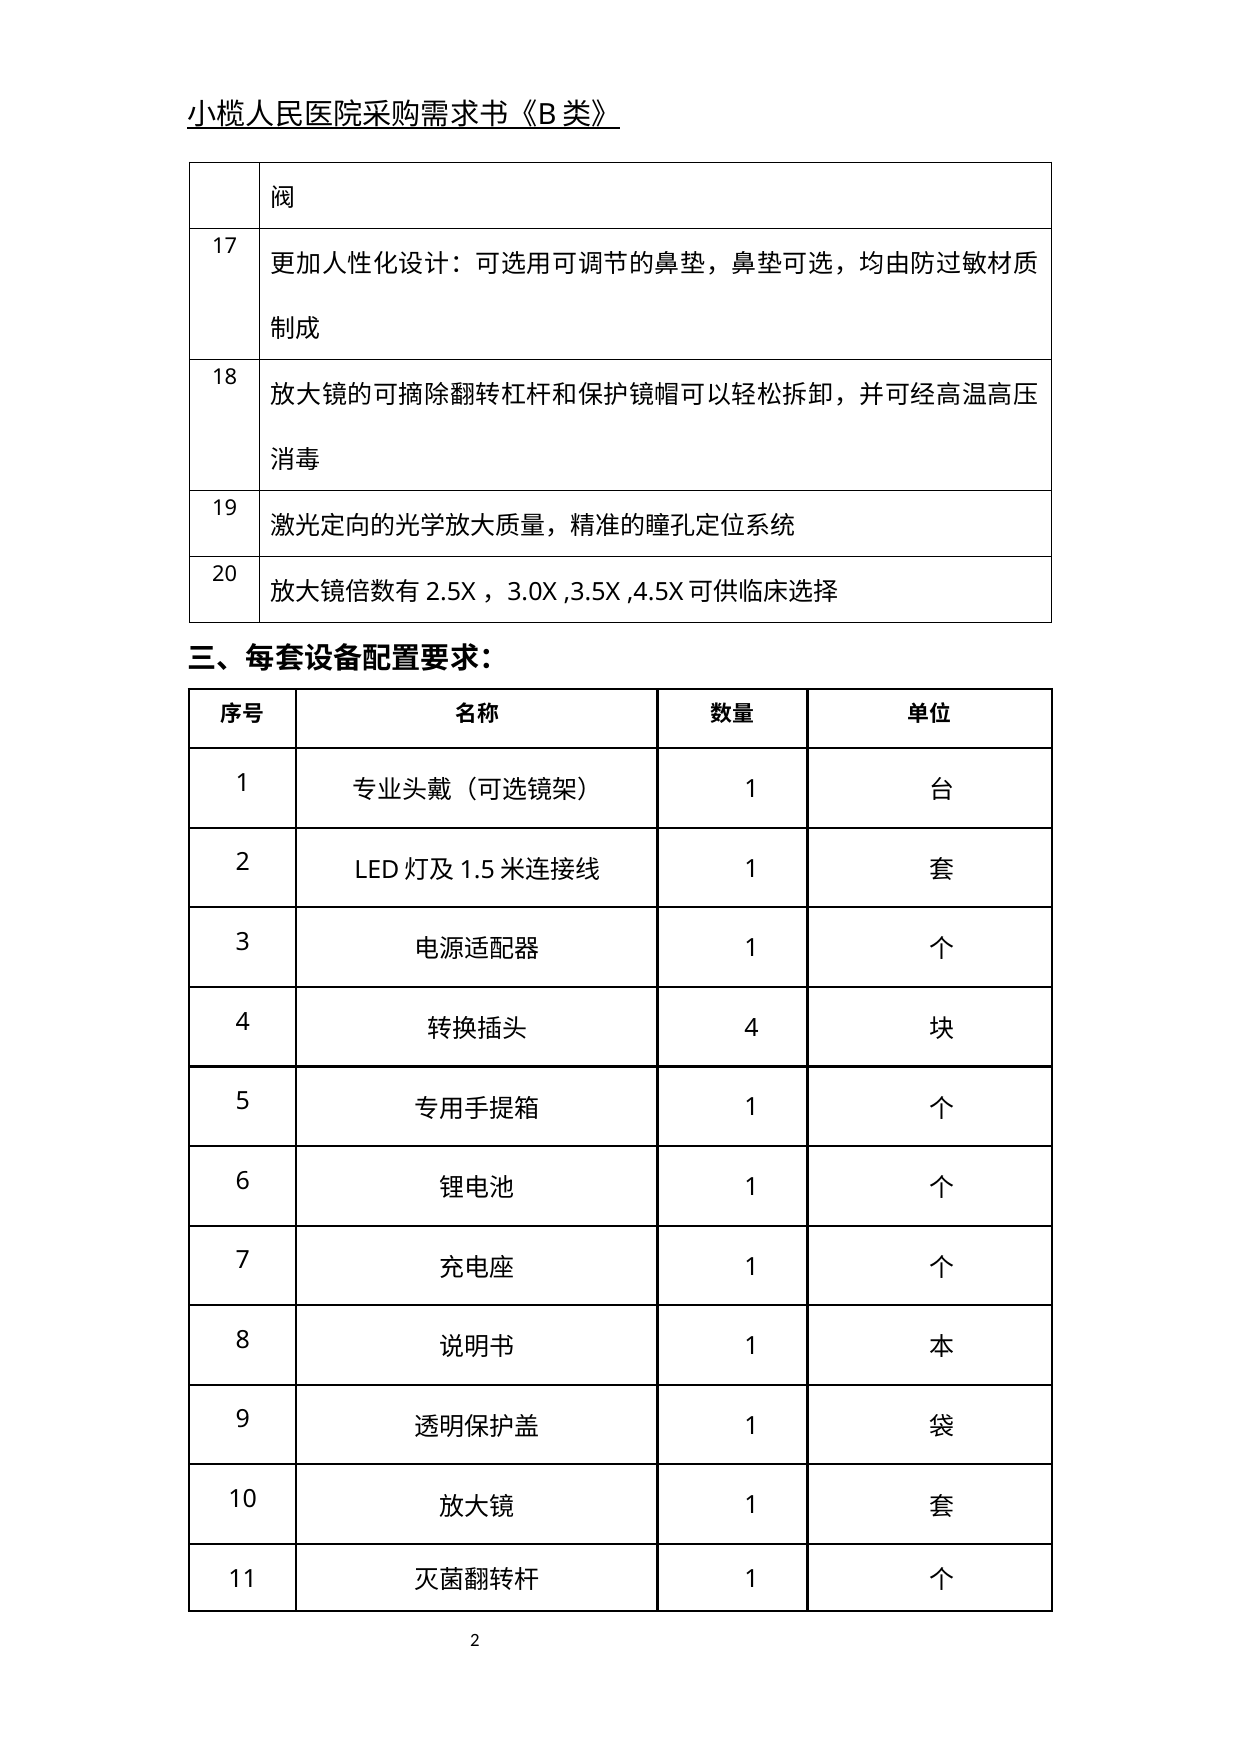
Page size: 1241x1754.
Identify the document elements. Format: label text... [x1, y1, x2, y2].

table_cell 放大镜 [297, 1465, 656, 1543]
table_cell 18 [190, 360, 259, 490]
table_header 名称 [297, 690, 656, 747]
table_cell 19 [190, 491, 259, 556]
table_cell 1 [659, 1465, 806, 1543]
table_cell 9 [190, 1386, 295, 1463]
table_header 序号 [190, 690, 295, 747]
table_cell 10 [190, 1465, 295, 1543]
table_cell 放大镜倍数有2.5X ，3.0X ,3.5X ,4.5X可供临床选择 [260, 557, 1051, 622]
table_cell 4 [659, 988, 806, 1065]
table_cell 个 [809, 1545, 1051, 1610]
table_cell 专用手提箱 [297, 1068, 656, 1145]
table_header 单位 [809, 690, 1051, 747]
table_cell 台 [809, 749, 1051, 827]
table_cell 灭菌翻转杆 [297, 1545, 656, 1610]
table_cell 1 [659, 1147, 806, 1224]
text 三、每套设备配置要求： [187, 623, 1053, 688]
table_cell 个 [809, 908, 1051, 986]
table_cell 1 [659, 1227, 806, 1304]
table_cell 专业头戴（可选镜架） [297, 749, 656, 827]
table_cell 1 [659, 829, 806, 906]
table_cell LED灯及1.5米连接线 [297, 829, 656, 906]
table_cell 1 [659, 1386, 806, 1463]
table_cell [260, 163, 1051, 228]
table_cell 1 [659, 749, 806, 827]
table_cell 转换插头 [297, 988, 656, 1065]
table_cell 20 [190, 557, 259, 622]
table_cell 1 [659, 908, 806, 986]
table_cell 放大镜的可摘除翻转杠杆和保护镜帽可以轻松拆卸，并可经高温高压消毒 [260, 360, 1051, 490]
table_cell 5 [190, 1068, 295, 1145]
table_cell 袋 [809, 1386, 1051, 1463]
table_cell 8 [190, 1306, 295, 1384]
table_cell 16 [190, 163, 259, 228]
table_cell 透明保护盖 [297, 1386, 656, 1463]
table_cell 17 [190, 229, 259, 359]
table_cell 块 [809, 988, 1051, 1065]
table_cell 说明书 [297, 1306, 656, 1384]
table_cell 1 [659, 1545, 806, 1610]
table_header 数量 [659, 690, 806, 747]
table_cell 2 [190, 829, 295, 906]
table_cell 更加人性化设计：可选用可调节的鼻垫，鼻垫可选，均由防过敏材质制成 [260, 229, 1051, 359]
table_cell 11 [190, 1545, 295, 1610]
table_cell 6 [190, 1147, 295, 1224]
table_cell 激光定向的光学放大质量，精准的瞳孔定位系统 [260, 491, 1051, 556]
table_cell 套 [809, 1465, 1051, 1543]
table_cell 套 [809, 829, 1051, 906]
table_cell 电源适配器 [297, 908, 656, 986]
table_cell 1 [190, 749, 295, 827]
table_cell 本 [809, 1306, 1051, 1384]
table_cell 个 [809, 1227, 1051, 1304]
table_cell 个 [809, 1068, 1051, 1145]
table_cell 1 [659, 1306, 806, 1384]
table_cell 1 [659, 1068, 806, 1145]
table_cell 7 [190, 1227, 295, 1304]
table_cell 4 [190, 988, 295, 1065]
table_cell 充电座 [297, 1227, 656, 1304]
table_cell 锂电池 [297, 1147, 656, 1224]
table_cell 个 [809, 1147, 1051, 1224]
table_cell 3 [190, 908, 295, 986]
